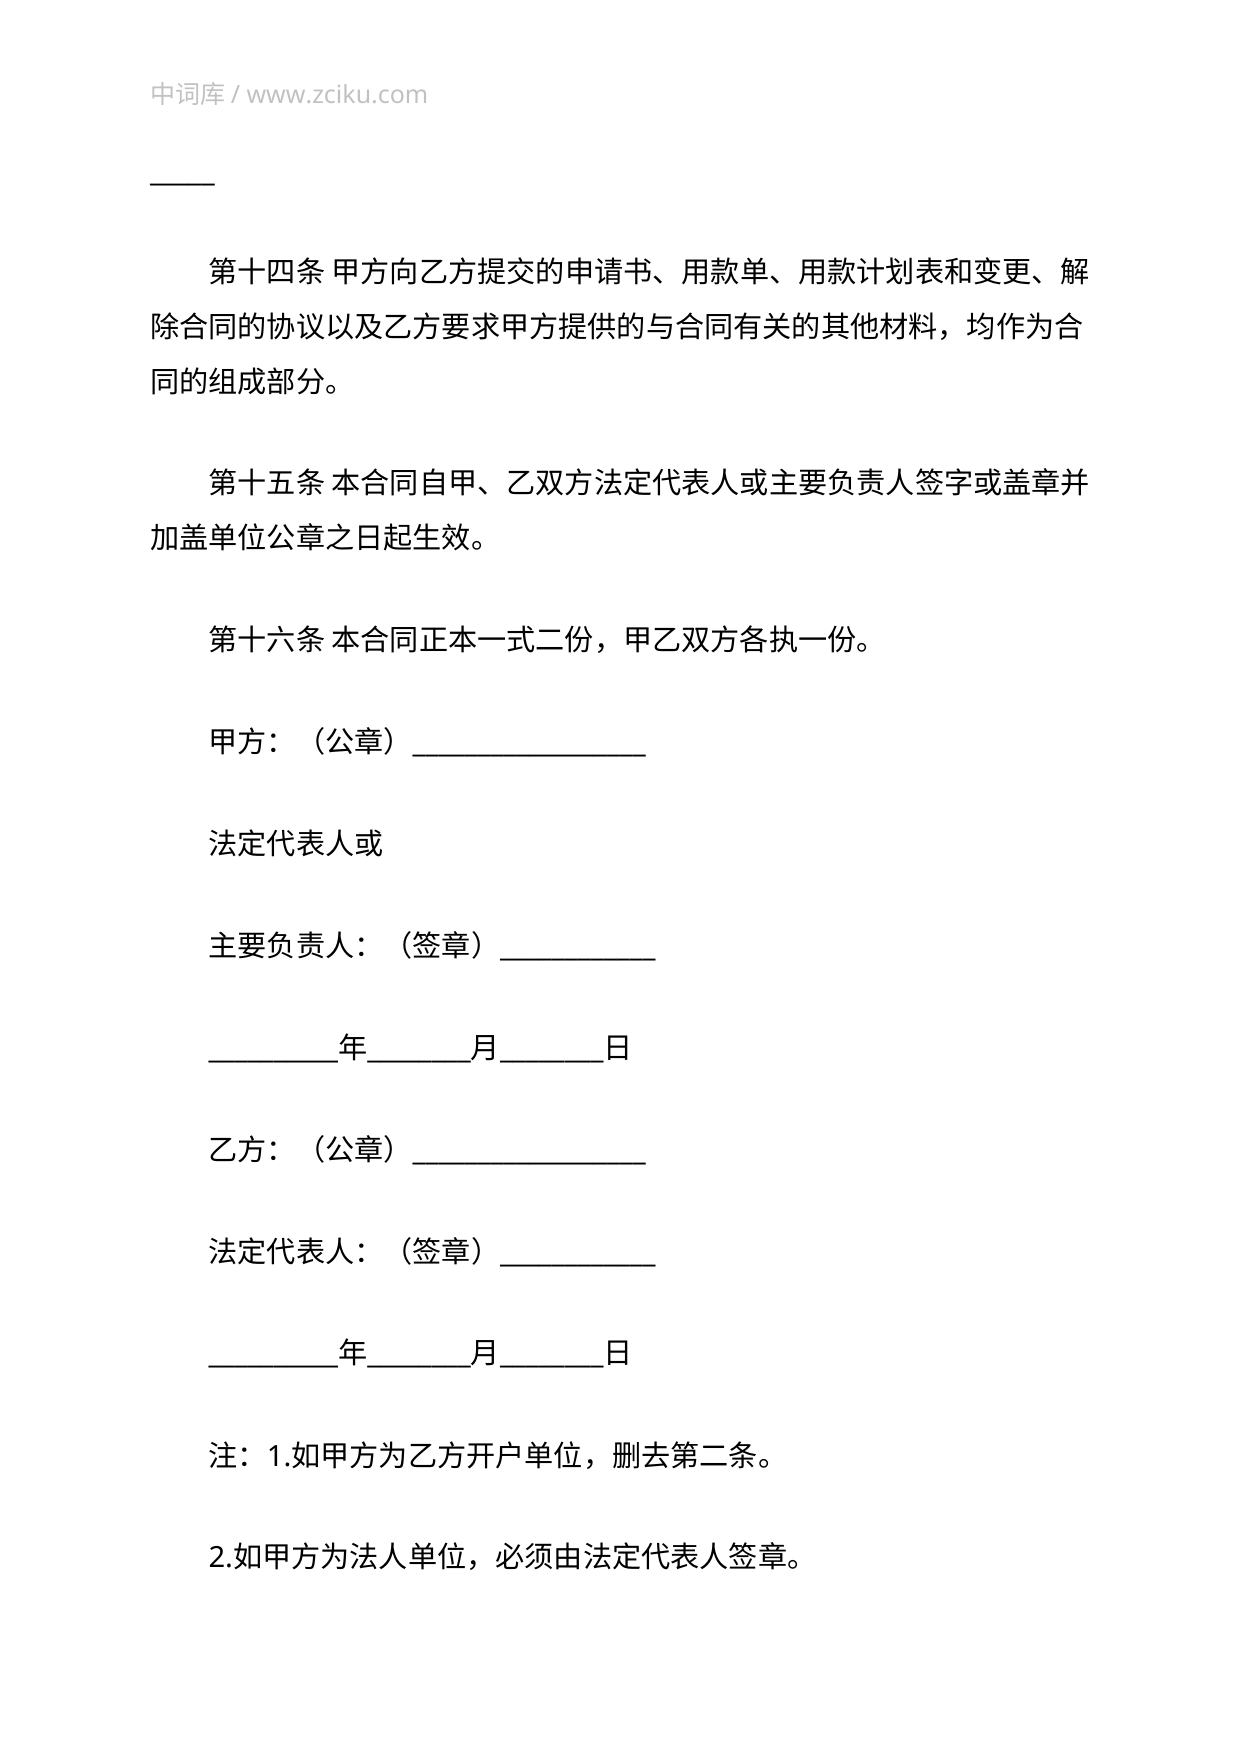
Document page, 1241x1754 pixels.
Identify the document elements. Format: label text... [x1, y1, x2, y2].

text 注：1.如甲方为乙方开户单位，删去第二条。 [150, 1432, 1090, 1474]
text 第十四条 甲方向乙方提交的申请书、用款单、用款计划表和变更、解除合同的协议以及乙方要求甲方提供的与合同有关的其他材料，均作为合同的组成部分。 [150, 248, 1090, 401]
text __________年________月________日 [150, 1024, 1090, 1067]
text 2.如甲方为法人单位，必须由法定代表人签章。 [150, 1534, 1090, 1576]
text 第十六条 本合同正本一式二份，甲乙双方各执一份。 [150, 617, 1090, 659]
text 法定代表人或 [150, 820, 1090, 863]
text 甲方：（公章）__________________ [150, 718, 1090, 761]
text __________年________月________日 [150, 1330, 1090, 1372]
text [150, 150, 1090, 190]
text 主要负责人：（签章）____________ [150, 922, 1090, 964]
text 法定代表人：（签章）____________ [150, 1228, 1090, 1271]
text 乙方：（公章）__________________ [150, 1126, 1090, 1168]
text 第十五条 本合同自甲、乙双方法定代表人或主要负责人签字或盖章并加盖单位公章之日起生效。 [150, 460, 1090, 557]
